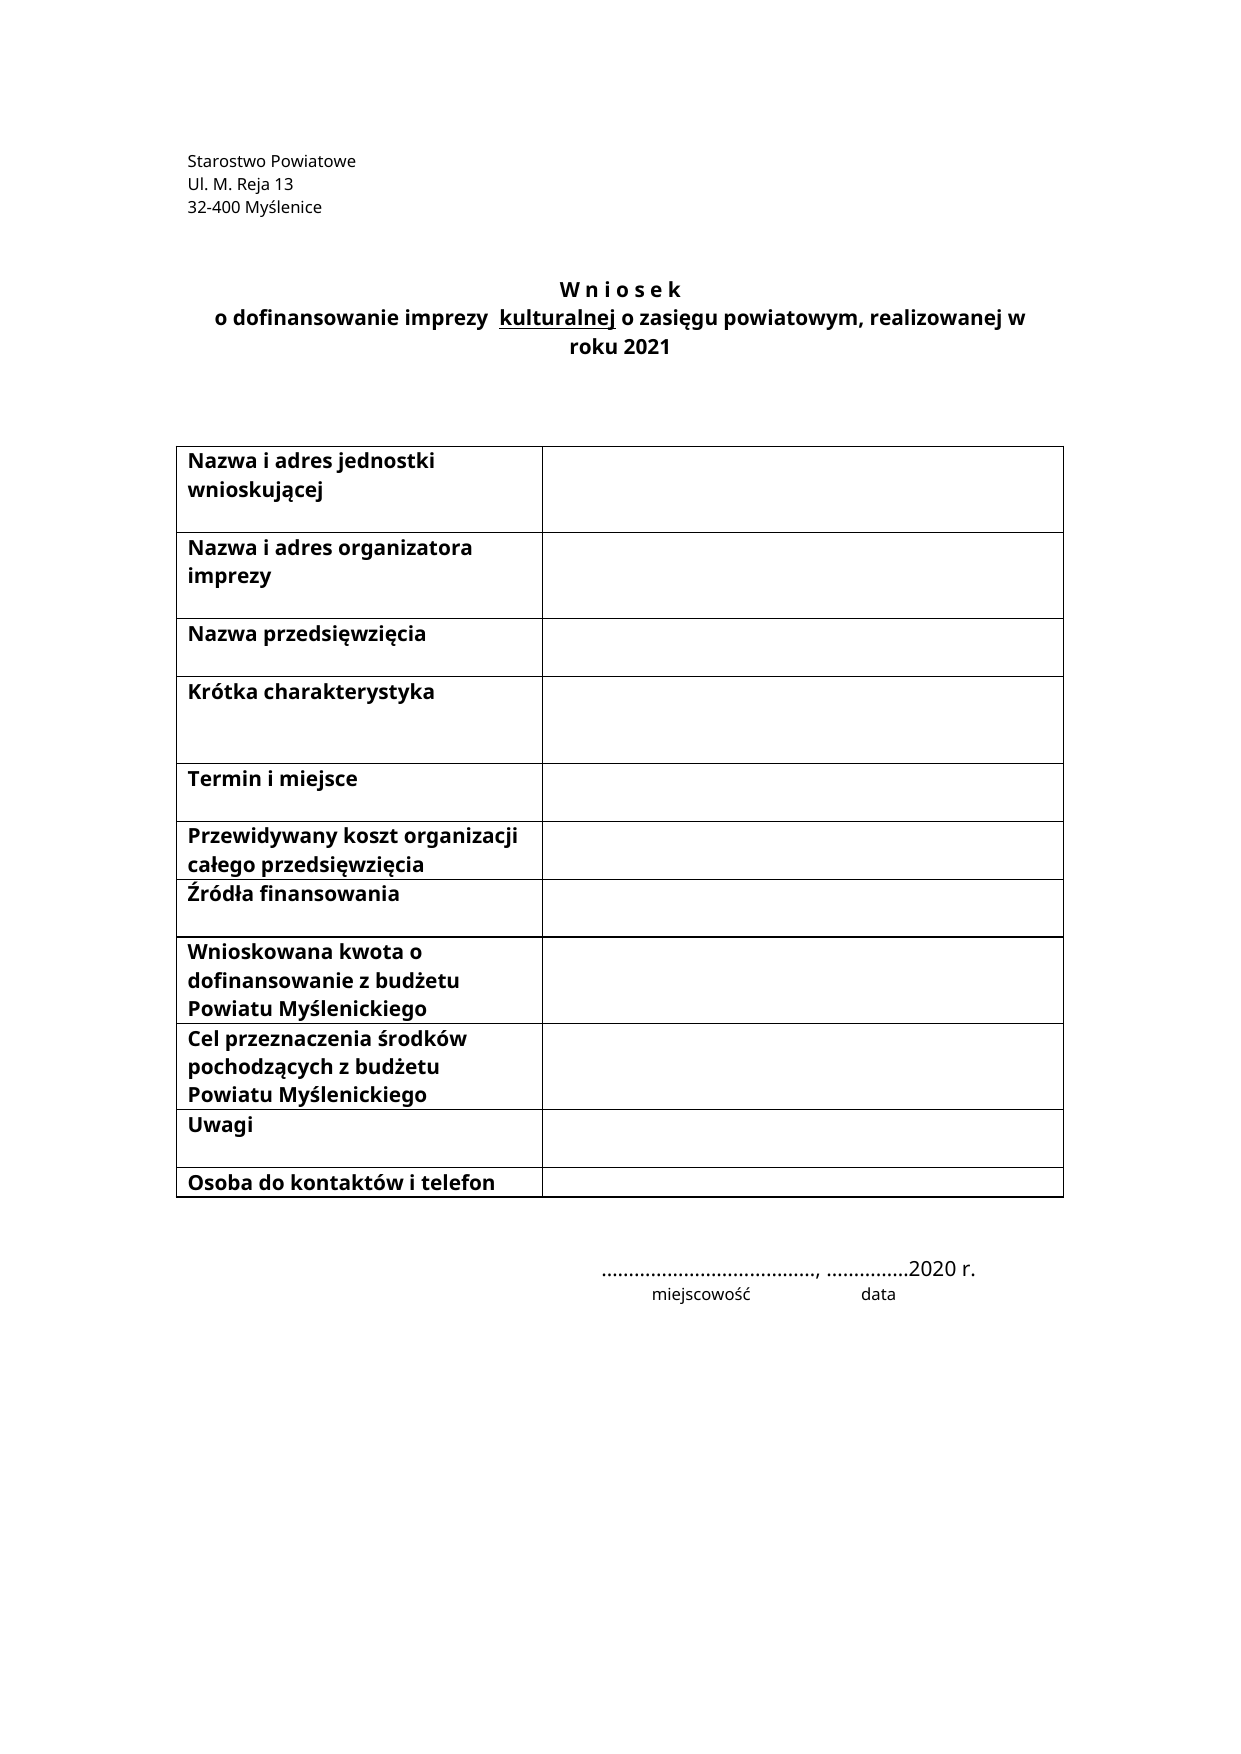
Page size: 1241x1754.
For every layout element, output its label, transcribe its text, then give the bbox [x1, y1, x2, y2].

table_cell Przewidywany koszt organizacji całego przedsięwzięcia [177, 822, 542, 878]
table_cell Nazwa przedsięwzięcia [177, 619, 542, 676]
table_cell [543, 677, 1063, 763]
table_header Nazwa i adres jednostki wnioskującej [177, 447, 542, 532]
text Starostwo Powiatowe [187, 150, 1053, 173]
table_cell Osoba do kontaktów i telefon [177, 1168, 542, 1196]
text Ul. M. Reja 13 [187, 173, 1053, 195]
table_cell [543, 1168, 1063, 1196]
table_cell Źródła finansowania [177, 880, 542, 936]
table_cell Krótka charakterystyka [177, 677, 542, 763]
table_cell Nazwa i adres organizatora imprezy [177, 533, 542, 618]
table_header [543, 447, 1063, 532]
table_cell [543, 1024, 1063, 1109]
table_cell Cel przeznaczenia środków pochodzących z budżetu Powiatu Myślenickiego [177, 1024, 542, 1109]
table_cell [543, 533, 1063, 618]
table_cell [543, 764, 1063, 821]
table_cell Termin i miejsce [177, 764, 542, 821]
text miejscowość data [630, 1283, 1053, 1306]
table_cell [543, 822, 1063, 878]
text …………………………………, ……………2020 r. [450, 1254, 1053, 1283]
table_cell [543, 938, 1063, 1023]
text 32-400 Myślenice [187, 195, 1053, 218]
table_cell Uwagi [177, 1110, 542, 1167]
table_cell Wnioskowana kwota o dofinansowanie z budżetu Powiatu Myślenickiego [177, 938, 542, 1023]
table_cell [543, 619, 1063, 676]
table_cell [543, 1110, 1063, 1167]
table_cell [543, 880, 1063, 936]
text W n i o s e k [187, 275, 1053, 303]
text o dofinansowanie imprezy kulturalnej o zasięgu powiatowym, realizowanej w roku 2021 [187, 303, 1053, 360]
